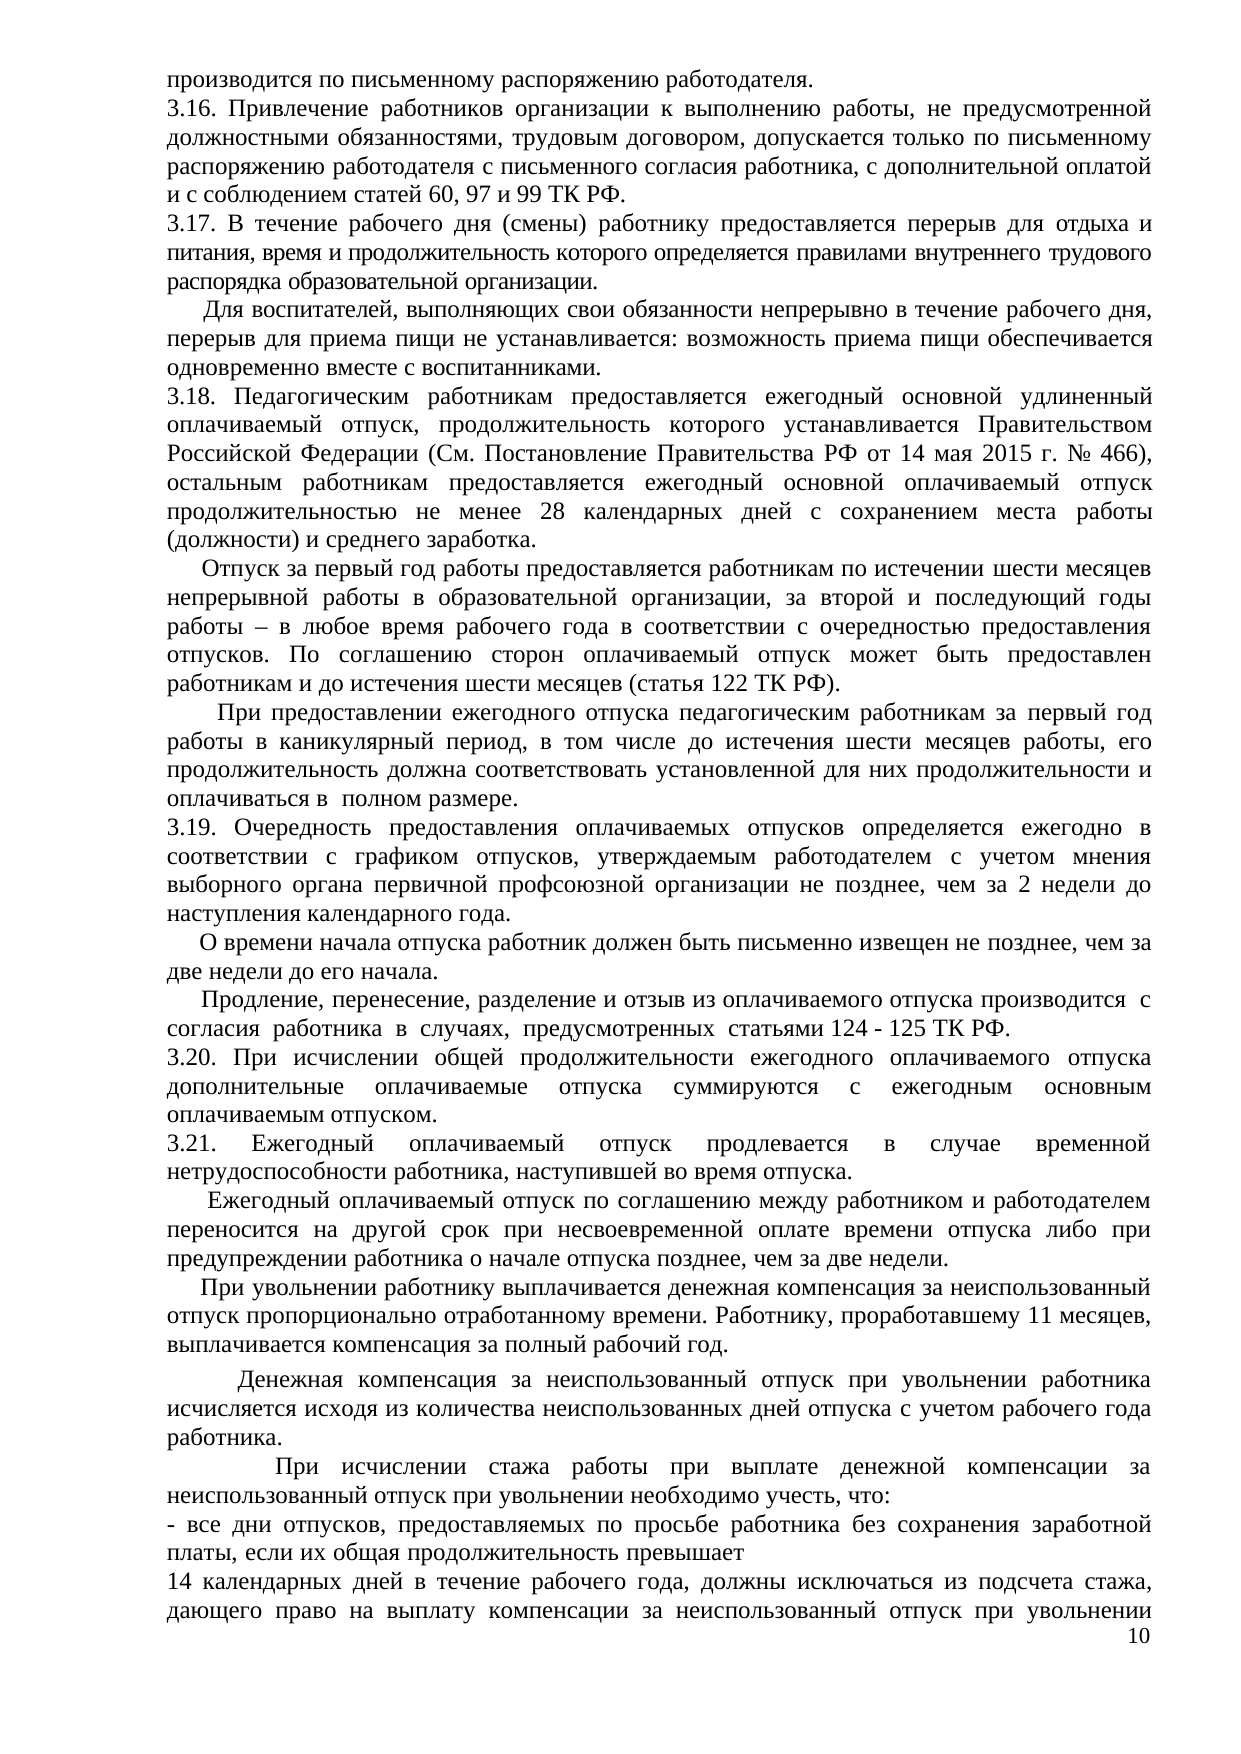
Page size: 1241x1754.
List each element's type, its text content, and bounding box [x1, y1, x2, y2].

text - все дни отпусков, предоставляемых по просьбе работника без сохранения заработной платы, если их общая продолжительность превышает [167, 1509, 1152, 1566]
text При увольнении работнику выплачивается денежная компенсация за неиспользованный отпуск пропорционально отработанному времени. Работнику, проработавшему 11 месяцев, выплачивается компенсация за полный рабочий год. [167, 1272, 1151, 1358]
text Продление, перенесение, разделение и отзыв из оплачиваемого отпуска производится с согласия работника в случаях, предусмотренных статьями 124 - 125 ТК РФ. [167, 984, 1151, 1042]
text О времени начала отпуска работник должен быть письменно извещен не позднее, чем за две недели до его начала. [167, 927, 1151, 984]
text При исчислении стажа работы при выплате денежной компенсации за неиспользованный отпуск при увольнении необходимо учесть, что: [167, 1451, 1151, 1509]
text Отпуск за первый год работы предоставляется работникам по истечении шести месяцев непрерывной работы в образовательной организации, за второй и последующий годы работы – в любое время рабочего года в соответствии с очередностью предоставления отпусков. По соглашению сторон оплачиваемый отпуск может быть предоставлен работникам и до истечения шести месяцев (статья 122 ТК РФ). [167, 553, 1151, 697]
list 3.19. Очередность предоставления оплачиваемых отпусков определяется ежегодно в соответствии с графиком отпусков, утверждаемым работодателем с учетом мнения выборного органа первичной профсоюзной организации не позднее, чем за 2 недели до наступления календарного года. [167, 812, 1151, 927]
text При предоставлении ежегодного отпуска педагогическим работникам за первый год работы в каникулярный период, в том числе до истечения шести месяцев работы, его продолжительность должна соответствовать установленной для них продолжительности и оплачиваться в полном размере. [167, 697, 1152, 812]
text Для воспитателей, выполняющих свои обязанности непрерывно в течение рабочего дня, перерыв для приема пищи не устанавливается: возможность приема пищи обеспечивается одновременно вместе с воспитанниками. [167, 294, 1153, 381]
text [167, 1566, 1152, 1624]
list 3.21. Ежегодный оплачиваемый отпуск продлевается в случае временной нетрудоспособности работника, наступившей во время отпуска. [167, 1129, 1151, 1185]
list 3.16. Привлечение работников организации к выполнению работы, не предусмотренной должностными обязанностями, трудовым договором, допускается только по письменному распоряжению работодателя с письменного согласия работника, с дополнительной оплатой и с соблюдением статей 60, 97 и 99 ТК РФ. [167, 93, 1152, 208]
text Ежегодный оплачиваемый отпуск по соглашению между работником и работодателем переносится на другой срок при несвоевременной оплате времени отпуска либо при предупреждении работника о начале отпуска позднее, чем за две недели. [167, 1186, 1151, 1272]
list 3.17. В течение рабочего дня (смены) работнику предоставляется перерыв для отдыха и питания, время и продолжительность которого определяется правилами внутреннего трудового распорядка образовательной организации. [167, 208, 1152, 294]
text 3.18. Педагогическим работникам предоставляется ежегодный основной удлиненный оплачиваемый отпуск, продолжительность которого устанавливается Правительством Российской Федерации (См. Постановление Правительства РФ от 14 мая 2015 г. № 466), остальным работникам предоставляется ежегодный основной оплачиваемый отпуск продолжительностью не менее 28 календарных дней с сохранением места работы (должности) и среднего заработка. [167, 381, 1153, 553]
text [167, 64, 1151, 93]
text Денежная компенсация за неиспользованный отпуск при увольнении работника исчисляется исходя из количества неиспользованных дней отпуска с учетом рабочего года работника. [167, 1364, 1151, 1451]
list 3.20. При исчислении общей продолжительности ежегодного оплачиваемого отпуска дополнительные оплачиваемые отпуска суммируются с ежегодным основным оплачиваемым отпуском. [167, 1042, 1151, 1128]
